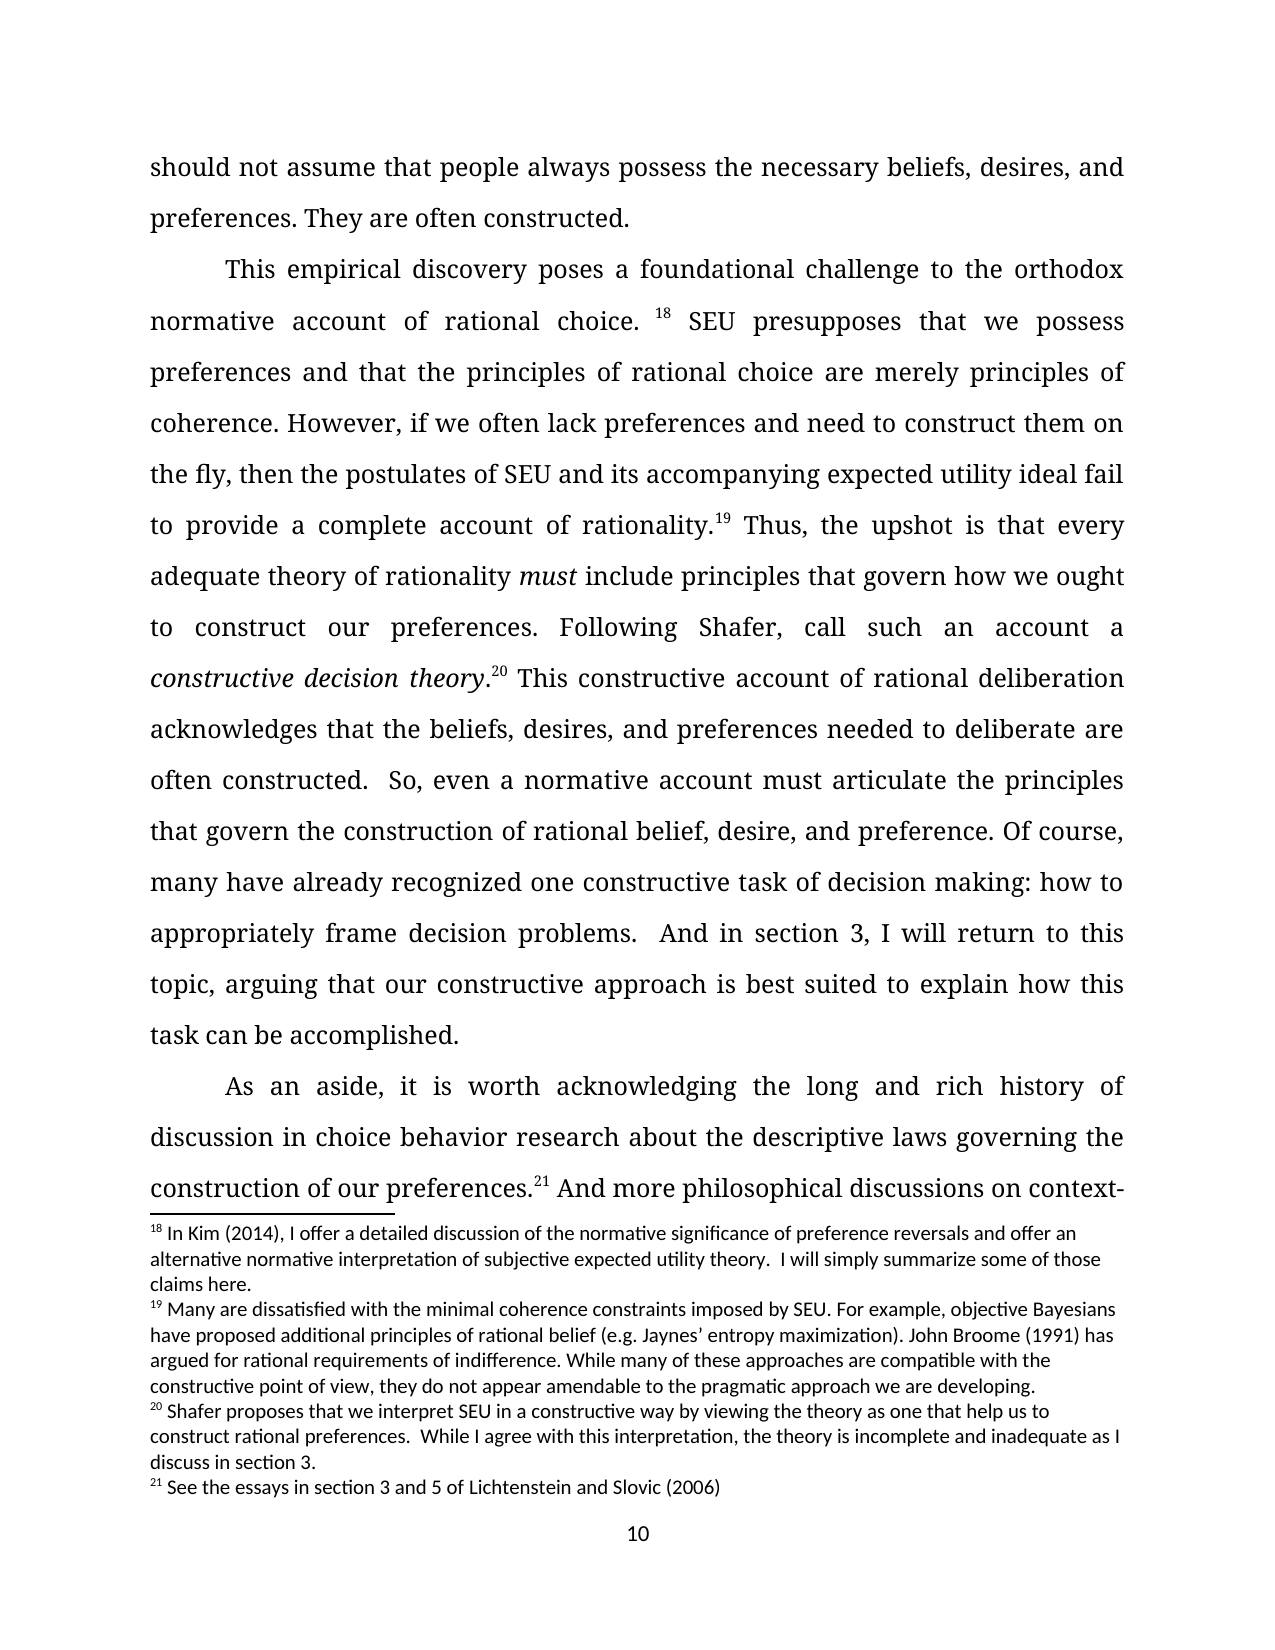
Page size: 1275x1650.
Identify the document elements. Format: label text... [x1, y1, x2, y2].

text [150, 150, 1125, 235]
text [150, 1069, 1125, 1205]
text This empirical discovery poses a foundational challenge to the orthodox normative account of rational choice. SEU presupposes that we possess preferences and that the principles of rational choice are merely principles of coherence. However, if we often lack preferences and need to construct them on the fly, then the postulates of SEU and its accompanying expected utility ideal fail to provide a complete account of rationality. Thus, the upshot is that every adequate theory of rationality must include principles that govern how we ought to construct our preferences. Following Shafer, call such an account a constructive decision theory. This constructive account of rational deliberation acknowledges that the beliefs, desires, and preferences needed to deliberate are often constructed. So, even a normative account must articulate the principles that govern the construction of rational belief, desire, and preference. Of course, many have already recognized one constructive task of decision making: how to appropriately frame decision problems. And in section 3, I will return to this topic, arguing that our constructive approach is best suited to explain how this task can be accomplished. [150, 252, 1125, 1052]
